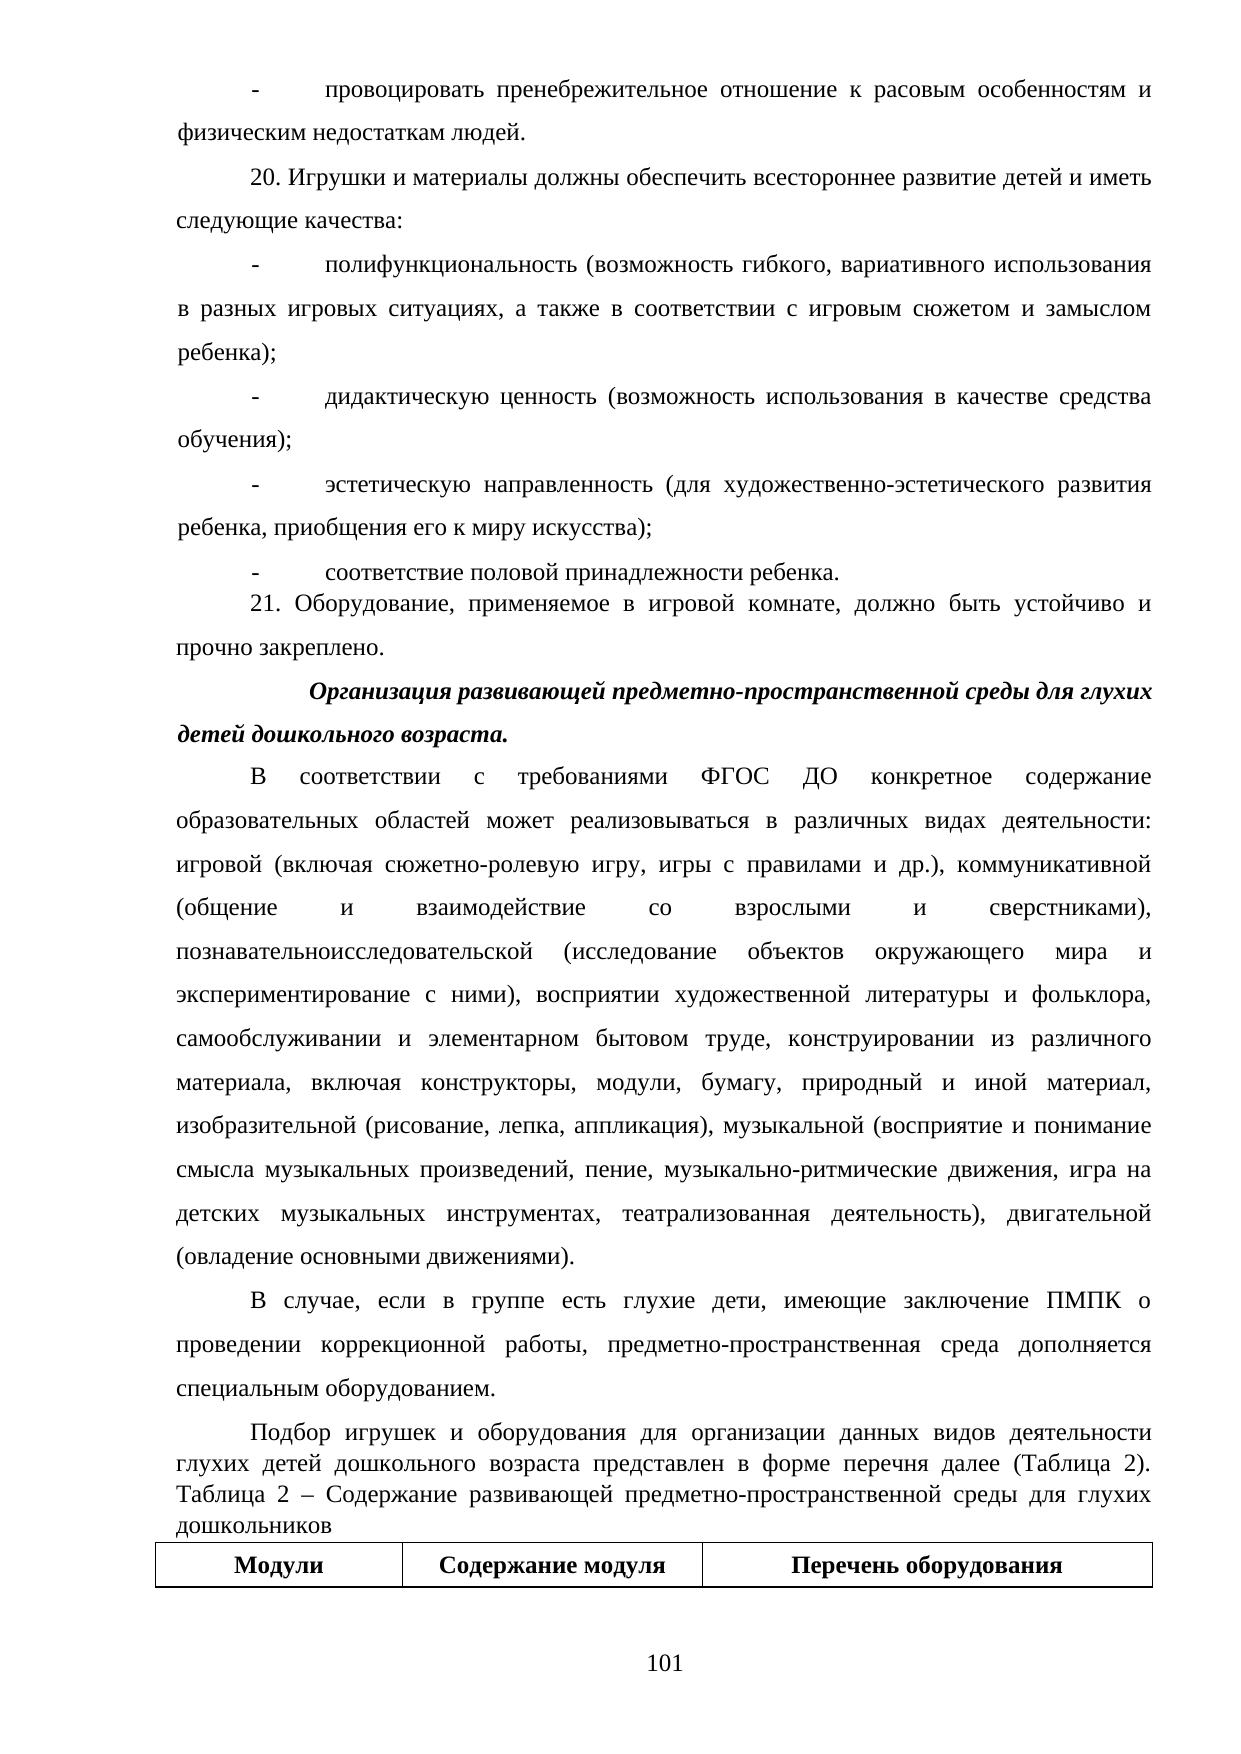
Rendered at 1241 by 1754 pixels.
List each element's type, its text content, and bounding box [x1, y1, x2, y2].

table_header Содержание модуля [403, 1543, 702, 1586]
text 21. Оборудование, применяемое в игровой комнате, должно быть устойчиво и прочно закреплено. [176, 588, 1152, 661]
table_header Модули [156, 1543, 402, 1586]
list эстетическую направленность (для художественно-эстетического развития ребенка, приобщения его к миру искусства); [177, 469, 1152, 541]
text детей дошкольного возраста. [177, 719, 1153, 747]
text Организация развивающей предметно-пространственной среды для глухих [177, 676, 1153, 705]
text В случае, если в группе есть глухие дети, имеющие заключение ПМПК о проведении коррекционной работы, предметно-пространственная среда дополняется специальным оборудованием. [176, 1286, 1152, 1402]
list дидактическую ценность (возможность использования в качестве средства обучения); [177, 381, 1152, 453]
text Подбор игрушек и оборудования для организации данных видов деятельности глухих детей дошкольного возраста представлен в форме перечня далее (Таблица 2). Таблица 2 – Содержание развивающей предметно-пространственной среды для глухих дошкольников [176, 1417, 1152, 1539]
table_header Перечень оборудования [703, 1543, 1152, 1586]
list полифункциональность (возможность гибкого, вариативного использования в разных игровых ситуациях, а также в соответствии с игровым сюжетом и замыслом ребенка); [177, 249, 1152, 366]
list соответствие половой принадлежности ребенка. [177, 557, 1152, 585]
text В соответствии с требованиями ФГОС ДО конкретное содержание образовательных областей может реализовываться в различных видах деятельности: игровой (включая сюжетно-ролевую игру, игры с правилами и др.), коммуникативной (общение и взаимодействие со взрослыми и сверстниками), познавательноисследовательской (исследование объектов окружающего мира и экспериментирование с ними), восприятии художественной литературы и фольклора, самообслуживании и элементарном бытовом труде, конструировании из различного материала, включая конструкторы, модули, бумагу, природный и иной материал, изобразительной (рисование, лепка, аппликация), музыкальной (восприятие и понимание смысла музыкальных произведений, пение, музыкально-ритмические движения, игра на детских музыкальных инструментах, театрализованная деятельность), двигательной (овладение основными движениями). [176, 761, 1152, 1270]
text 20. Игрушки и материалы должны обеспечить всестороннее развитие детей и иметь следующие качества: [176, 162, 1152, 234]
list провоцировать пренебрежительное отношение к расовым особенностям и физическим недостаткам людей. [177, 74, 1152, 146]
